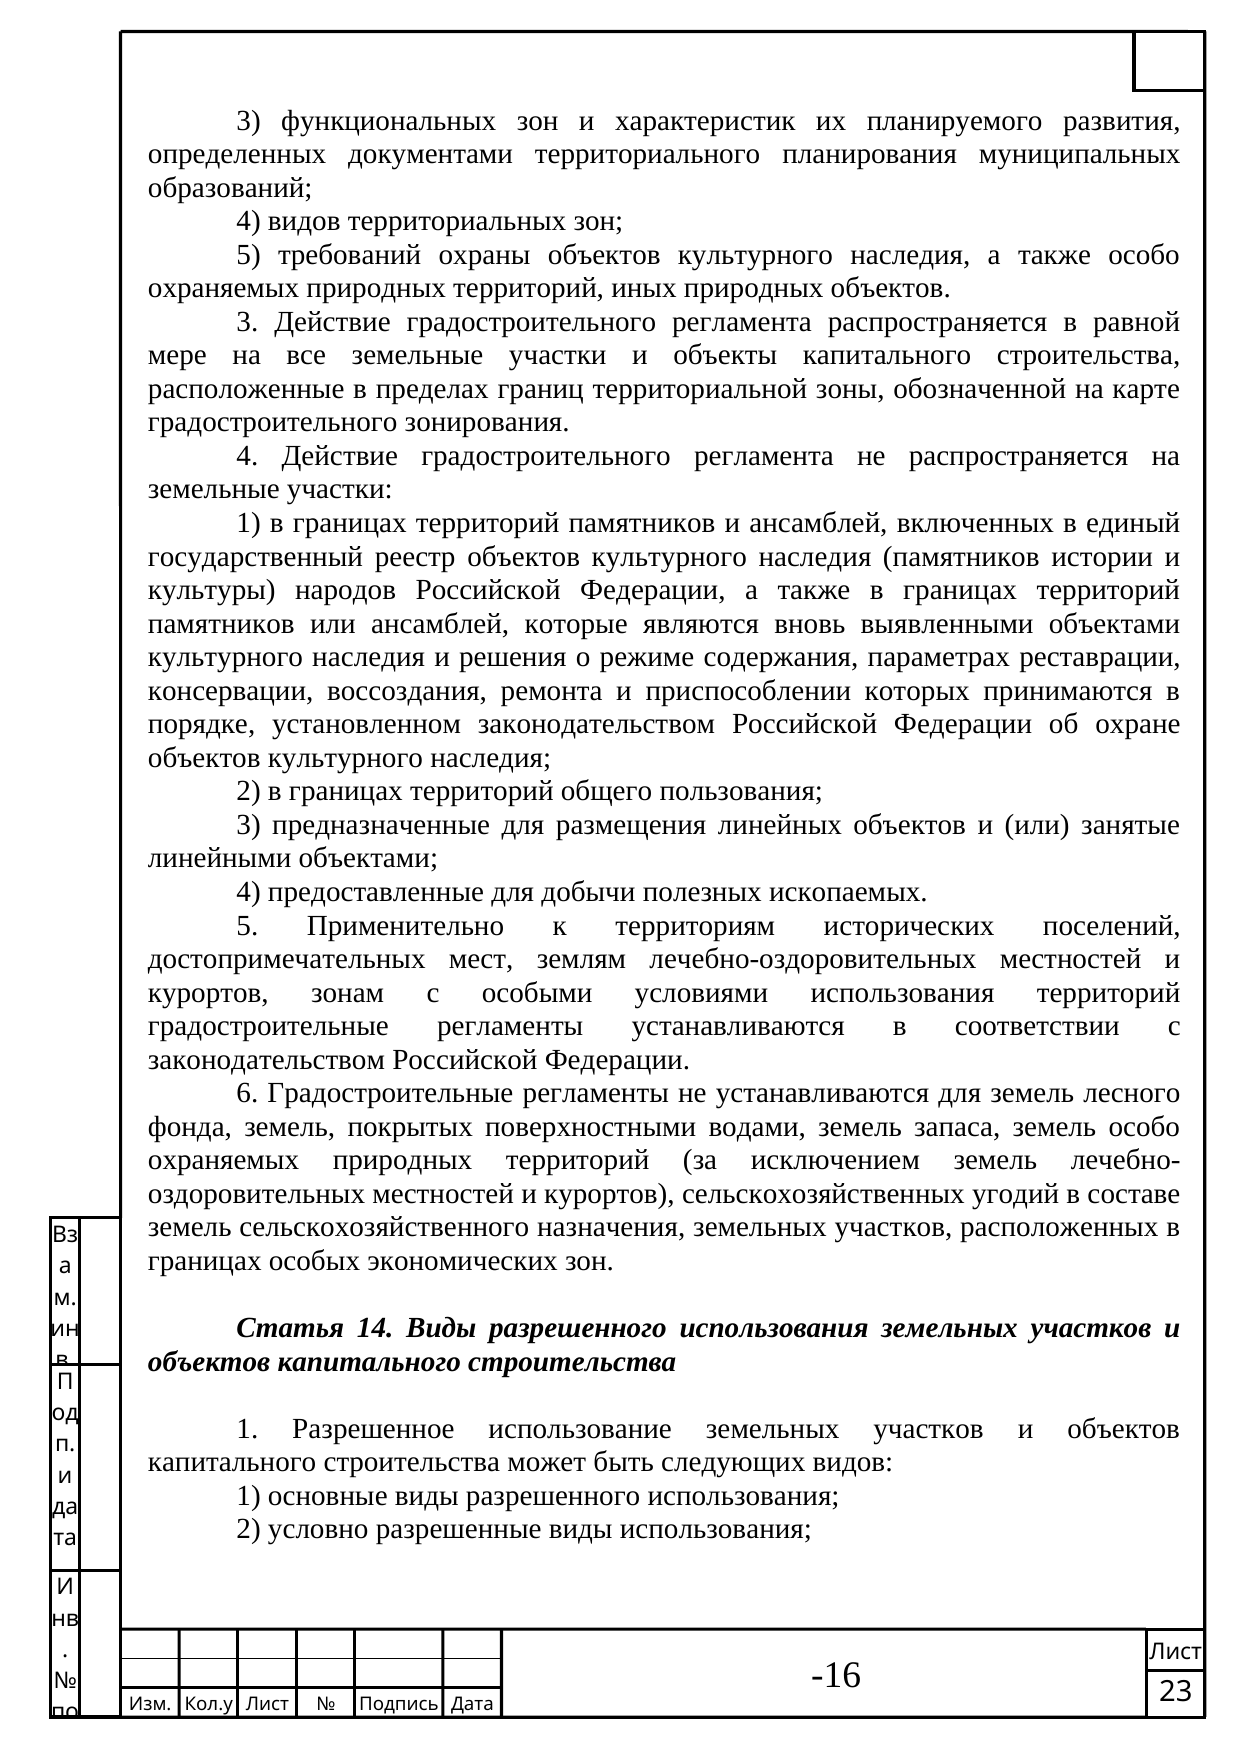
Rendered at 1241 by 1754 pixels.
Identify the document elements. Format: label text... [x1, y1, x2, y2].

text 4) видов территориальных зон; [148, 203, 1181, 237]
text 5) требований охраны объектов культурного наследия, а также особо охраняемых природных территорий, иных природных объектов. [148, 237, 1181, 304]
text Статья 14. Виды разрешенного использования земельных участков и объектов капитального строительства [148, 1310, 1181, 1377]
text 1) в границах территорий памятников и ансамблей, включенных в единый государственный реестр объектов культурного наследия (памятников истории и культуры) народов Российской Федерации, а также в границах территорий памятников или ансамблей, которые являются вновь выявленными объектами культурного наследия и решения о режиме содержания, параметрах реставрации, консервации, воссоздания, ремонта и приспособлении которых принимаются в порядке, установленном законодательством Российской Федерации об охране объектов культурного наследия; [148, 505, 1181, 773]
text 6. Градостроительные регламенты не устанавливаются для земель лесного фонда, земель, покрытых поверхностными водами, земель запаса, земель особо охраняемых природных территорий (за исключением земель лечебно-оздоровительных местностей и курортов), сельскохозяйственных угодий в составе земель сельскохозяйственного назначения, земельных участков, расположенных в границах особых экономических зон. [148, 1075, 1181, 1277]
text 3) предназначенные для размещения линейных объектов и (или) занятые линейными объектами; [148, 807, 1181, 874]
text 2) в границах территорий общего пользования; [148, 773, 1181, 807]
text 3) функциональных зон и характеристик их планируемого развития, определенных документами территориального планирования муниципальных образований; [148, 103, 1181, 203]
text 4. Действие градостроительного регламента не распространяется на земельные участки: [148, 438, 1181, 505]
text 3. Действие градостроительного регламента распространяется в равной мере на все земельные участки и объекты капитального строительства, расположенные в пределах границ территориальной зоны, обозначенной на карте градостроительного зонирования. [148, 304, 1181, 438]
text 2) условно разрешенные виды использования; [148, 1511, 1181, 1545]
text 1. Разрешенное использование земельных участков и объектов капитального строительства может быть следующих видов: [148, 1411, 1181, 1478]
text 1) основные виды разрешенного использования; [148, 1478, 1181, 1511]
text 4) предоставленные для добычи полезных ископаемых. [148, 874, 1181, 908]
text 5. Применительно к территориям исторических поселений, достопримечательных мест, землям лечебно-оздоровительных местностей и курортов, зонам с особыми условиями использования территорий градостроительные регламенты устанавливаются в соответствии с законодательством Российской Федерации. [148, 908, 1181, 1075]
